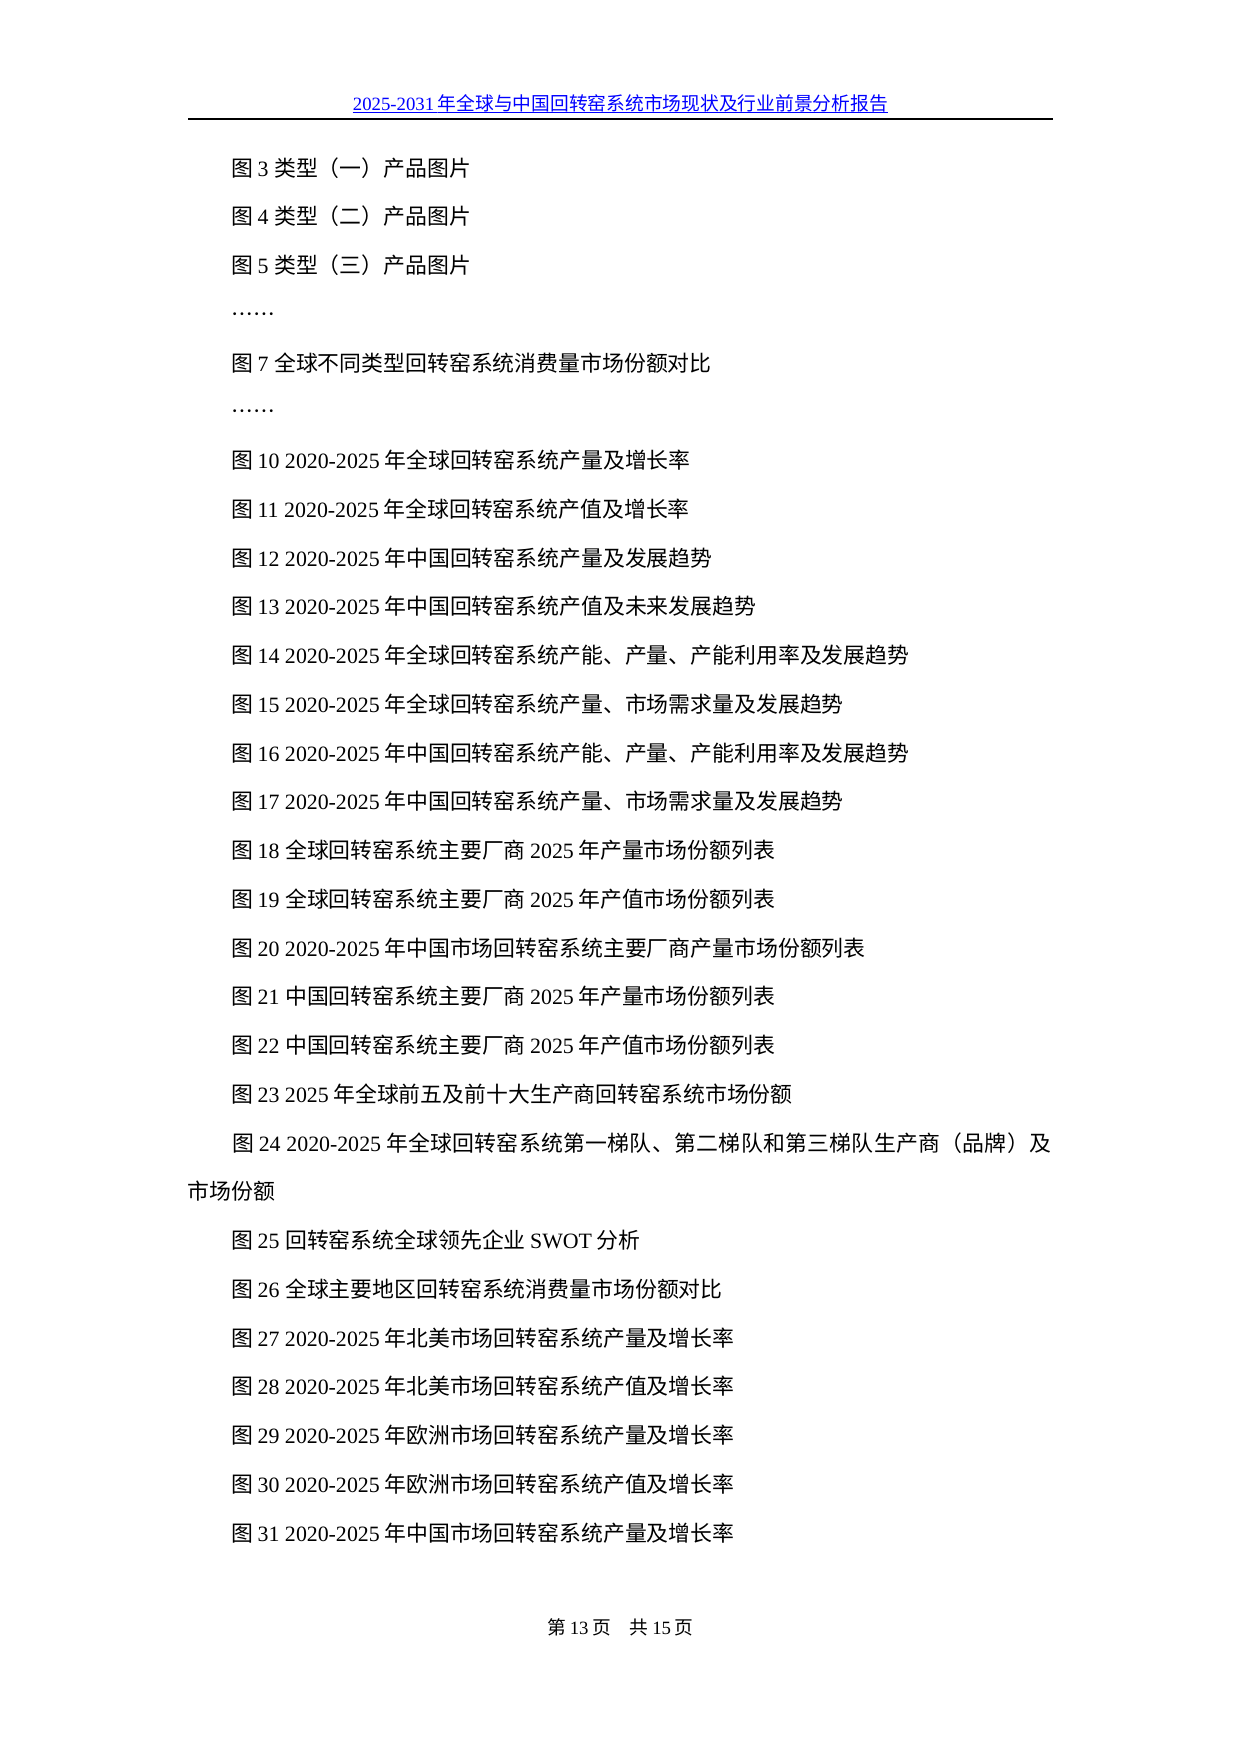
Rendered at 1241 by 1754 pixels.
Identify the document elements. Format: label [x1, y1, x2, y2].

text [187, 150, 1053, 1548]
